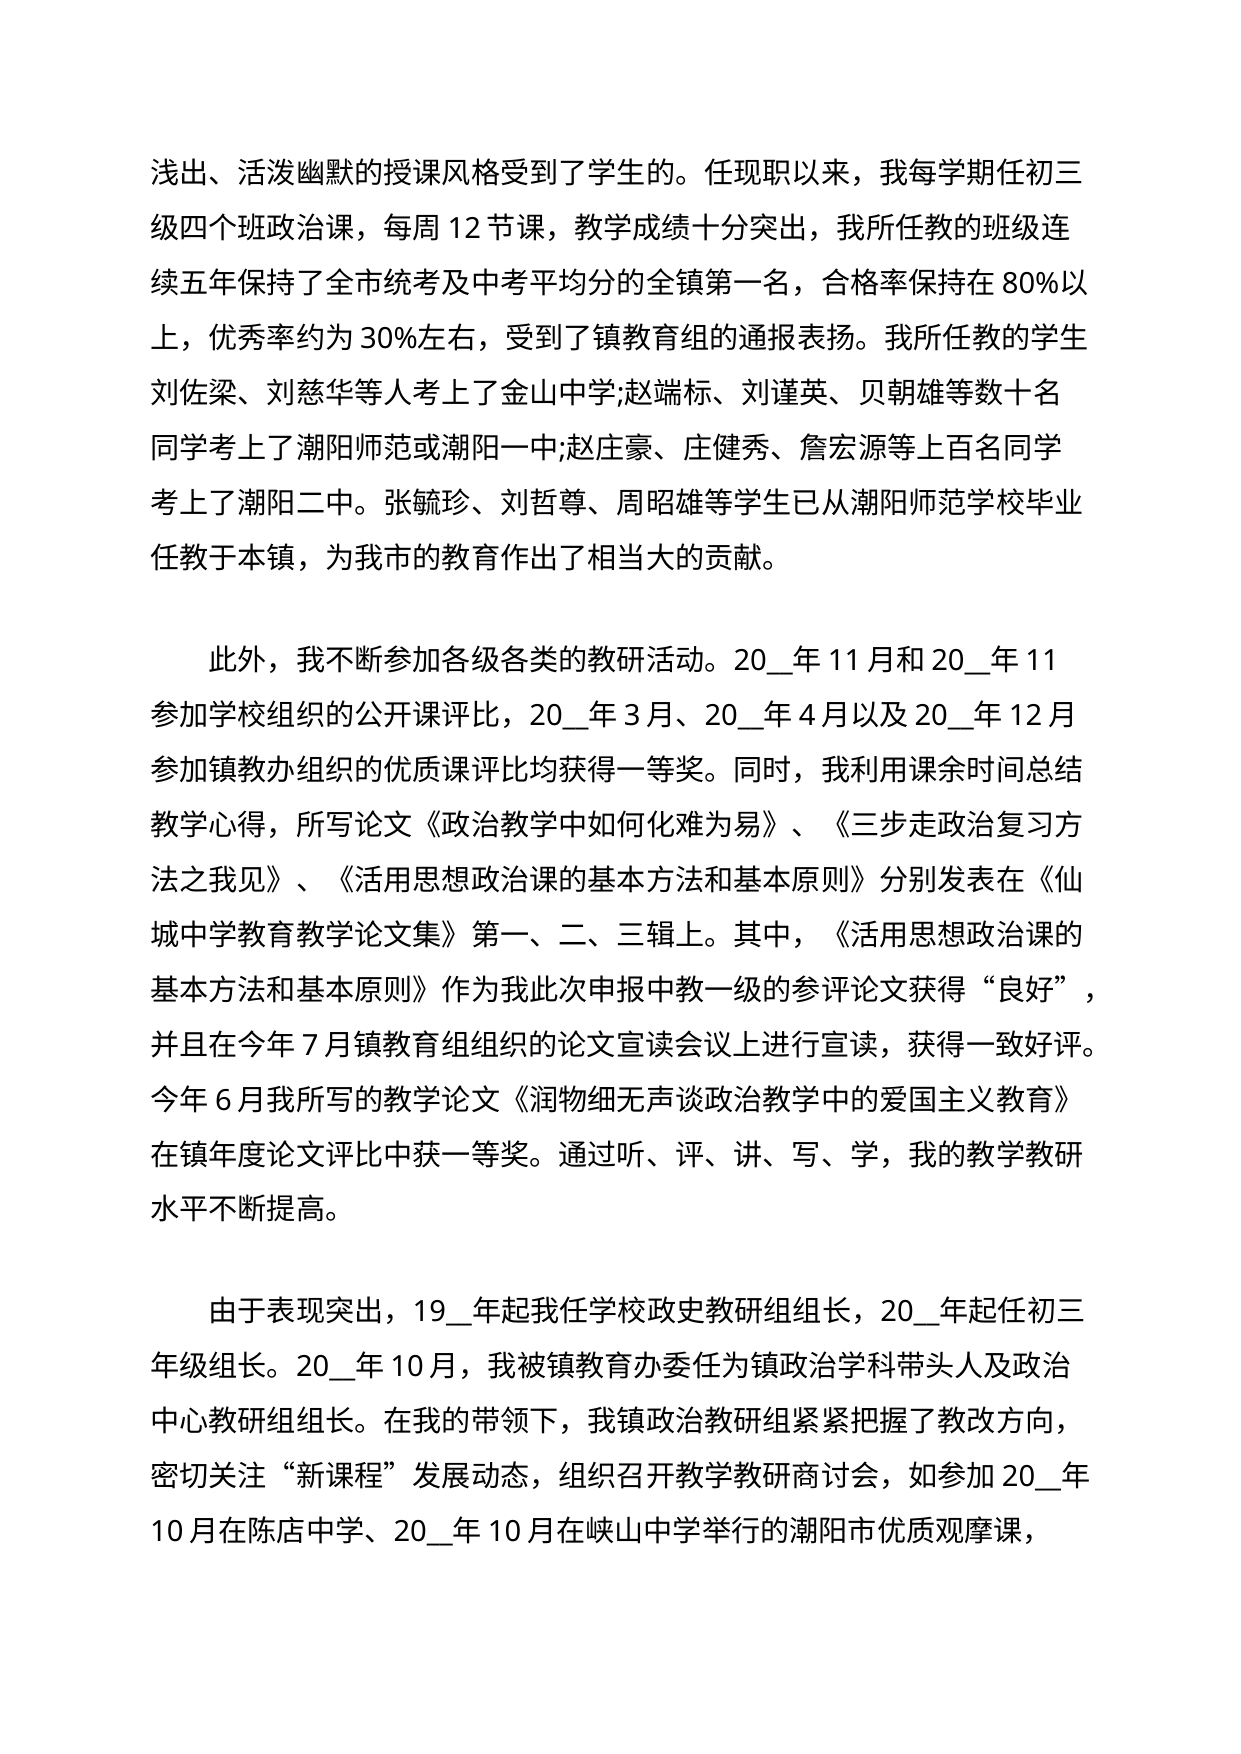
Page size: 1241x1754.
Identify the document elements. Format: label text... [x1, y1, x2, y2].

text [150, 1288, 1090, 1550]
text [150, 150, 1090, 577]
text 此外，我不断参加各级各类的教研活动。20__年11月和20__年11参加学校组织的公开课评比，20__年3月、20__年4月以及20__年12月参加镇教办组织的优质课评比均获得一等奖。同时，我利用课余时间总结教学心得，所写论文《政治教学中如何化难为易》、《三步走政治复习方法之我见》、《活用思想政治课的基本方法和基本原则》分别发表在《仙城中学教育教学论文集》第一、二、三辑上。其中，《活用思想政治课的基本方法和基本原则》作为我此次申报中教一级的参评论文获得“良好”，并且在今年7月镇教育组组织的论文宣读会议上进行宣读，获得一致好评。今年 6月我所写的教学论文《润物细无声谈政治教学中的爱国主义教育》在镇年度论文评比中获一等奖。通过听、评、讲、写、学，我的教学教研水平不断提高。 [150, 637, 1090, 1228]
